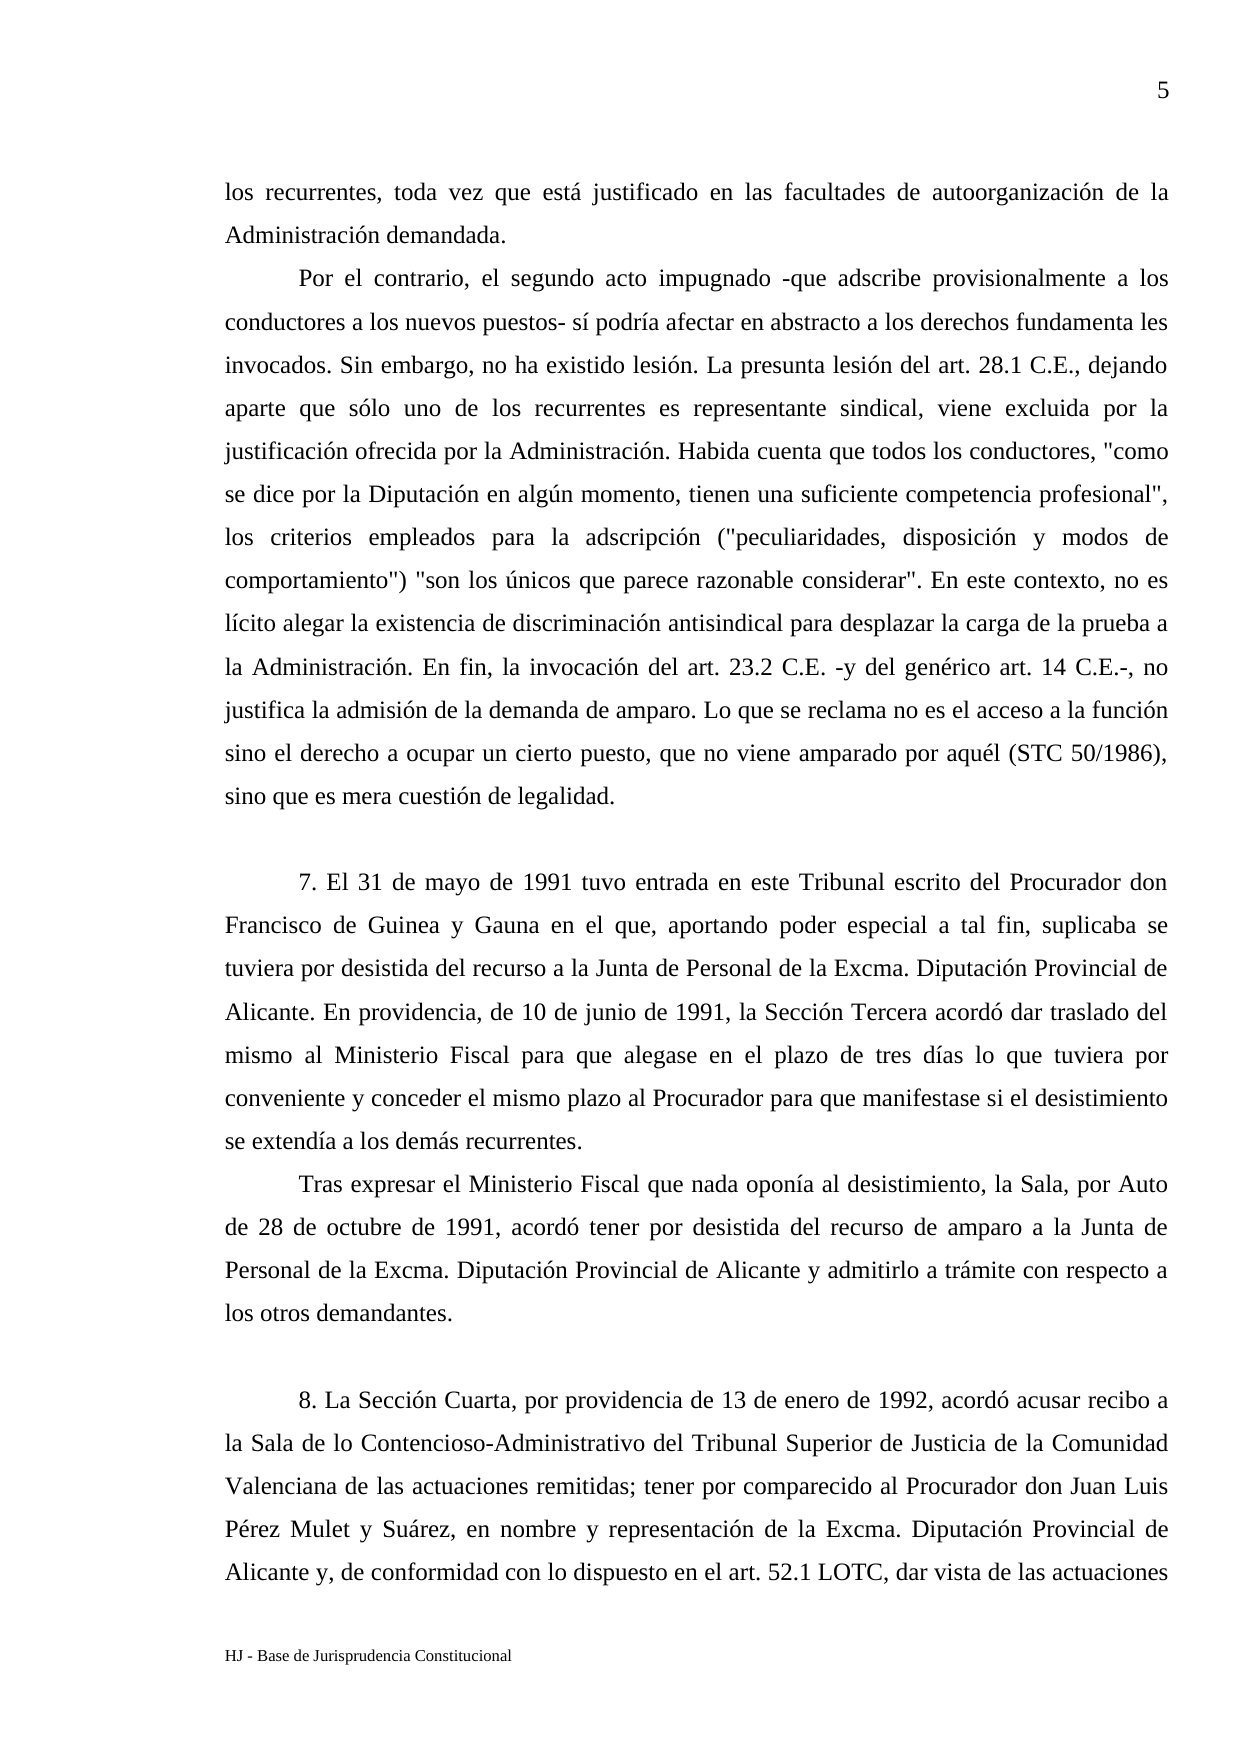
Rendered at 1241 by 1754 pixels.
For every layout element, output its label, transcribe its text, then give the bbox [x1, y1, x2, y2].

text 7. El 31 de mayo de 1991 tuvo entrada en este Tribunal escrito del Procurador don Francisco de Guinea y Gauna en el que, aportando poder especial a tal fin, suplicaba se tuviera por desistida del recurso a la Junta de Personal de la Excma. Diputación Provincial de Alicante. En providencia, de 10 de junio de 1991, la Sección Tercera acordó dar traslado del mismo al Ministerio Fiscal para que alegase en el plazo de tres días lo que tuviera por conveniente y conceder el mismo plazo al Procurador para que manifestase si el desistimiento se extendía a los demás recurrentes. [224, 867, 1169, 1155]
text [224, 1385, 1169, 1586]
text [224, 177, 1169, 249]
text Por el contrario, el segundo acto impugnado -que adscribe provisionalmente a los conductores a los nuevos puestos- sí podría afectar en abstracto a los derechos fundamenta les invocados. Sin embargo, no ha existido lesión. La presunta lesión del art. 28.1 C.E., dejando aparte que sólo uno de los recurrentes es representante sindical, viene excluida por la justificación ofrecida por la Administración. Habida cuenta que todos los conductores, "como se dice por la Diputación en algún momento, tienen una suficiente competencia profesional", los criterios empleados para la adscripción ("peculiaridades, disposición y modos de comportamiento") "son los únicos que parece razonable considerar". En este contexto, no es lícito alegar la existencia de discriminación antisindical para desplazar la carga de la prueba a la Administración. En fin, la invocación del art. 23.2 C.E. -y del genérico art. 14 C.E.-, no justifica la admisión de la demanda de amparo. Lo que se reclama no es el acceso a la función sino el derecho a ocupar un cierto puesto, que no viene amparado por aquél (STC 50/1986), sino que es mera cuestión de legalidad. [224, 263, 1169, 810]
text Tras expresar el Ministerio Fiscal que nada oponía al desistimiento, la Sala, por Auto de 28 de octubre de 1991, acordó tener por desistida del recurso de amparo a la Junta de Personal de la Excma. Diputación Provincial de Alicante y admitirlo a trámite con respecto a los otros demandantes. [224, 1169, 1169, 1327]
